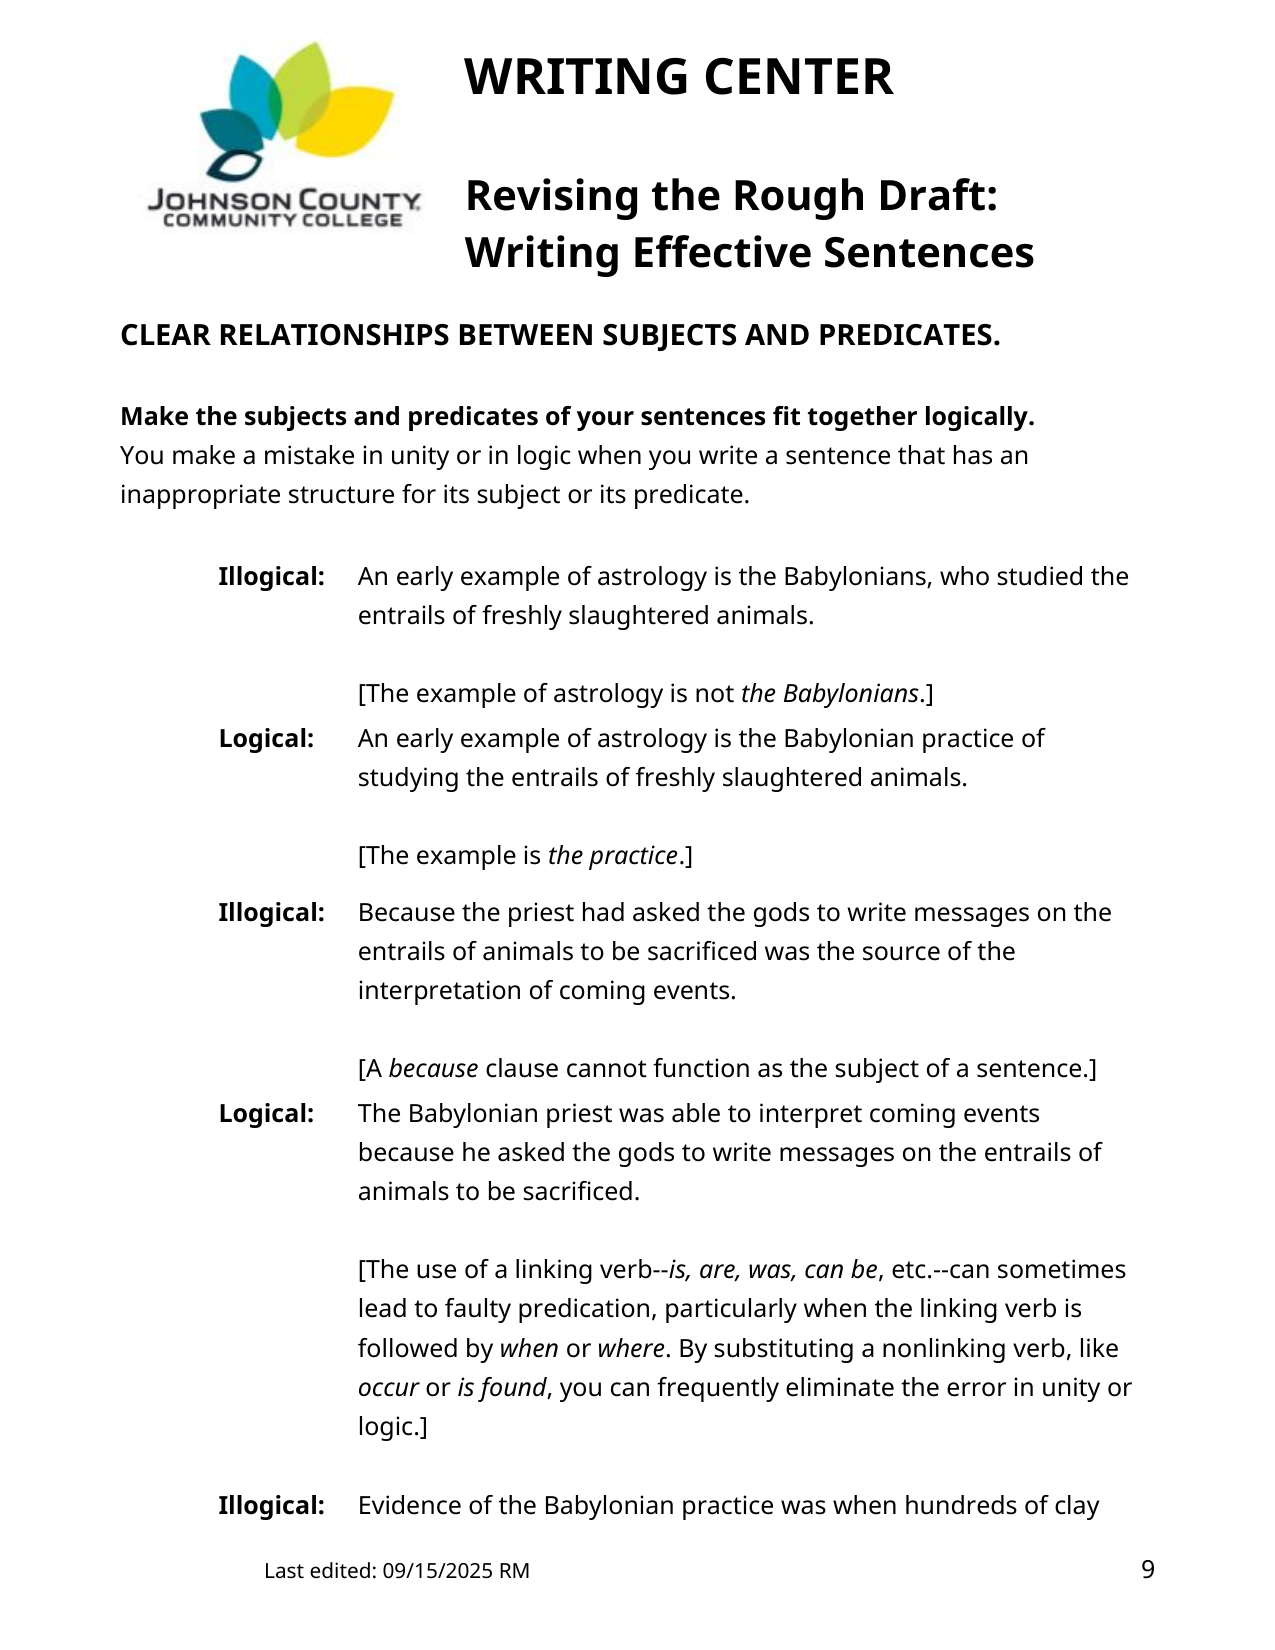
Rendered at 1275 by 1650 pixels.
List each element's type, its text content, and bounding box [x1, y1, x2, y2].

table_header An early example of astrology is the Babylonians, who studied the entrails of freshly slaughtered animals. [The example of astrology is not the Babylonians.] [346, 555, 1155, 717]
table_cell The Babylonian priest was able to interpret coming events because he asked the gods to write messages on the entrails of animals to be sacrificed. [The use of a linking verb--is, are, was, can be, etc.--can sometimes lead to faulty predication, particularly when the linking verb is followed by when or where. By substituting a nonlinking verb, like occur or is found, you can frequently eliminate the error in unity or logic.] [346, 1092, 1155, 1485]
table_cell Logical: [206, 1092, 346, 1485]
subtitle Make the subjects and predicates of your sentences fit together logically. [120, 399, 1155, 433]
table_header Illogical: [206, 555, 346, 717]
table_cell Illogical: [206, 1485, 346, 1525]
table_cell Illogical: [206, 891, 346, 1092]
subtitle CLEAR RELATIONSHIPS BETWEEN SUBJECTS AND PREDICATES. [120, 314, 1155, 353]
picture [137, 37, 430, 236]
table_cell Because the priest had asked the gods to write messages on the entrails of animals to be sacrificed was the source of the interpretation of coming events. [A because clause cannot function as the subject of a sentence.] [346, 891, 1155, 1092]
table_cell Logical: [206, 717, 346, 891]
table_cell An early example of astrology is the Babylonian practice of studying the entrails of freshly slaughtered animals. [The example is the practice.] [346, 717, 1155, 891]
text You make a mistake in unity or in logic when you write a sentence that has an inappropriate structure for its subject or its predicate. [120, 438, 1155, 511]
